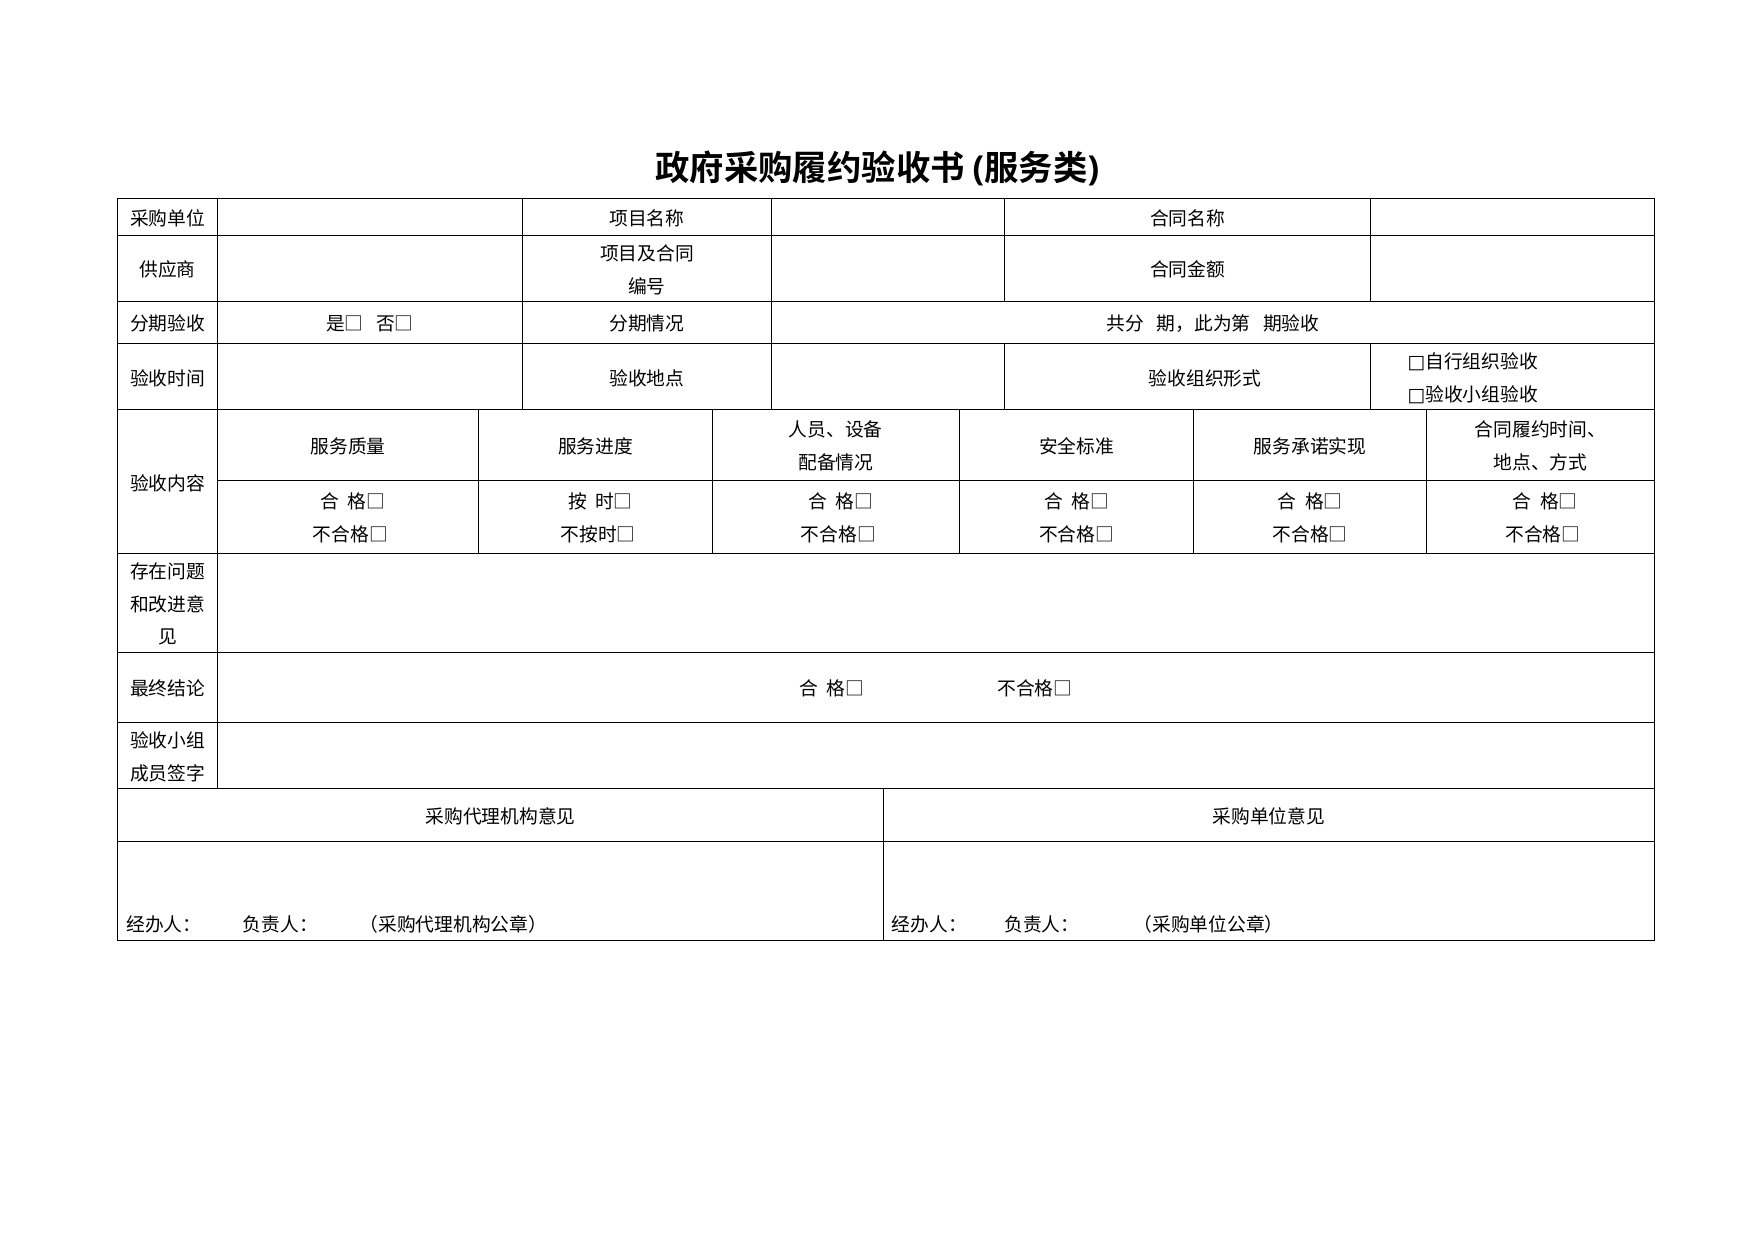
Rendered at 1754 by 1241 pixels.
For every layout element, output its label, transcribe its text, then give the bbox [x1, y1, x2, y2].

table_cell [218, 723, 1654, 788]
table_cell 分期情况 [523, 302, 771, 343]
table_header [1371, 199, 1654, 235]
table_cell 分期验收 [118, 302, 217, 343]
table_header 合同名称 [1005, 199, 1370, 235]
table_header [772, 199, 1004, 235]
table_header 项目名称 [523, 199, 771, 235]
table_cell 安全标准 [960, 410, 1193, 480]
table_cell 合 格□ 不合格□ [218, 653, 1654, 722]
table_cell 合 格□ 不合格□ [1194, 481, 1426, 553]
table_cell 合 格□ 不合格□ [713, 481, 959, 553]
table_cell 合 格□ 不合格□ [218, 481, 478, 553]
table_cell 存在问题 和改进意见 [118, 554, 217, 652]
table_cell 合 格□ 不合格□ [960, 481, 1193, 553]
table_cell □自行组织验收 □验收小组验收 [1371, 344, 1654, 409]
text 政府采购履约验收书 (服务类) [118, 133, 1636, 198]
table_cell 供应商 [118, 236, 217, 301]
table_cell [218, 554, 1654, 652]
table_cell [772, 236, 1004, 301]
table_cell 按 时□ 不按时□ [479, 481, 712, 553]
table_cell 验收内容 [118, 410, 217, 553]
table_cell 服务进度 [479, 410, 712, 480]
table_cell [1371, 236, 1654, 301]
table_cell 服务承诺实现 [1194, 410, 1426, 480]
table_cell 验收小组 成员签字 [118, 723, 217, 788]
table_cell 是□ 否□ [218, 302, 522, 343]
table_cell 合同履约时间、 地点、方式 [1427, 410, 1654, 480]
table_cell 经办人： 负责人： （采购代理机构公章） [118, 842, 883, 940]
table_header [218, 199, 522, 235]
table_cell 共分 期，此为第 期验收 [772, 302, 1654, 343]
table_cell [218, 236, 522, 301]
table_cell 采购代理机构意见 [118, 789, 883, 841]
table_cell 验收组织形式 [1005, 344, 1370, 409]
table_cell 验收时间 [118, 344, 217, 409]
table_cell 项目及合同 编号 [523, 236, 771, 301]
table_cell [772, 344, 1004, 409]
table_cell 人员、设备 配备情况 [713, 410, 959, 480]
table_cell 经办人： 负责人： （采购单位公章） [884, 842, 1654, 940]
table_cell 合 格□ 不合格□ [1427, 481, 1654, 553]
table_cell [218, 344, 522, 409]
table_header 采购单位 [118, 199, 217, 235]
table_cell 服务质量 [218, 410, 478, 480]
table_cell 合同金额 [1005, 236, 1370, 301]
table_cell 采购单位意见 [884, 789, 1654, 841]
table_cell 最终结论 [118, 653, 217, 722]
table_cell 验收地点 [523, 344, 771, 409]
